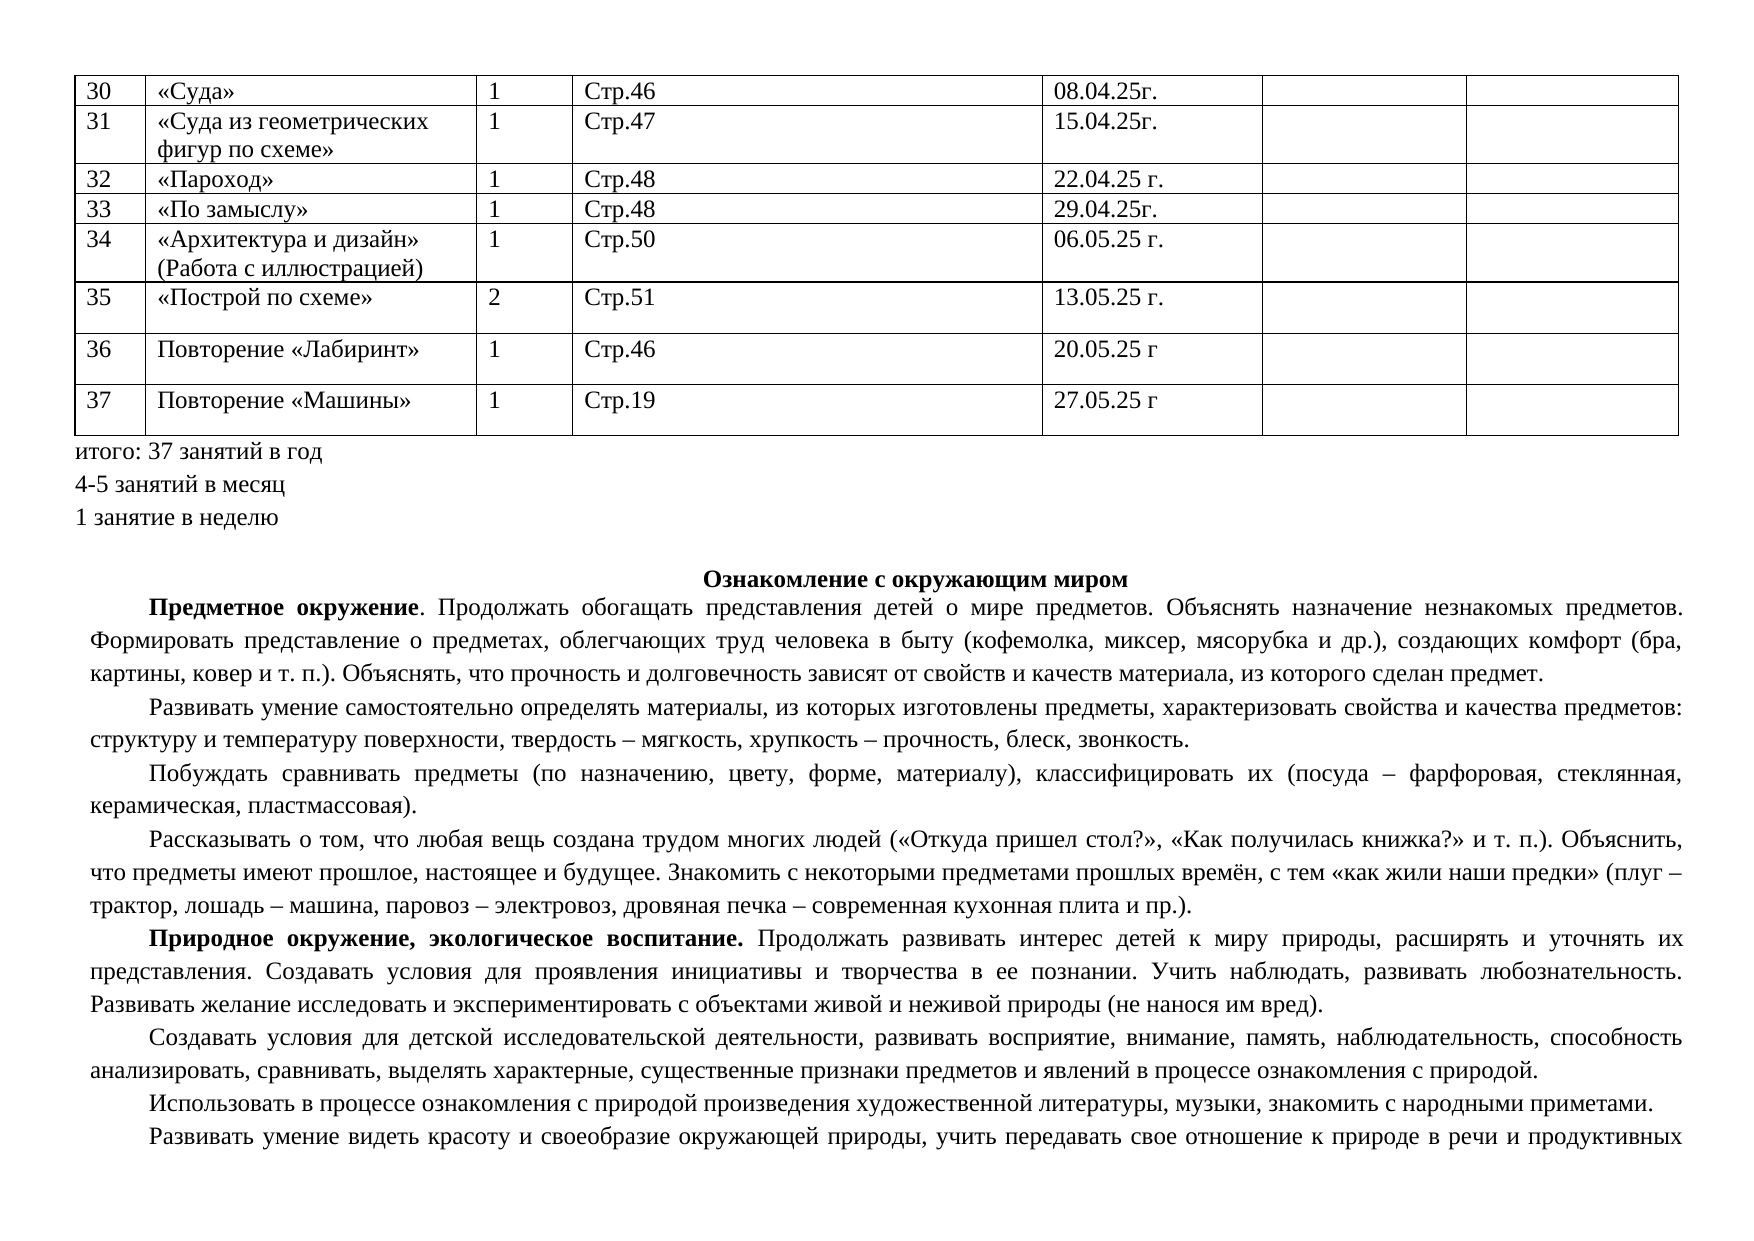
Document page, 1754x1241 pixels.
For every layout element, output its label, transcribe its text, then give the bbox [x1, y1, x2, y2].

table_cell 37 [76, 385, 145, 435]
table_cell Повторение «Машины» [146, 385, 476, 435]
table_cell Стр.50 [573, 224, 1042, 281]
table_cell 15.04.25г. [1043, 106, 1262, 163]
table_cell [1263, 283, 1466, 333]
table_cell Стр.48 [573, 194, 1042, 223]
text Ознакомление с окружающим миром [16, 564, 1741, 592]
table_cell Стр.47 [573, 106, 1042, 163]
table_cell [1263, 106, 1466, 163]
table_cell [1263, 164, 1466, 193]
text Использовать в процессе ознакомления с природой произведения художественной литературы, музыки, знакомить с народными приметами. [90, 1088, 1684, 1117]
table_cell [1467, 194, 1678, 223]
table_cell «Суда из геометрических фигур по схеме» [146, 106, 476, 163]
table_cell «Построй по схеме» [146, 283, 476, 333]
text 1 занятие в неделю [75, 502, 1679, 531]
text Создавать условия для детской исследовательской деятельности, развивать восприятие, внимание, память, наблюдательность, способность анализировать, сравнивать, выделять характерные, существенные признаки предметов и явлений в процессе ознакомления с природой. [90, 1022, 1684, 1083]
table_cell 1 [477, 106, 572, 163]
table_cell [1263, 334, 1466, 384]
table_cell 33 [76, 194, 145, 223]
text Побуждать сравнивать предметы (по назначению, цвету, форме, материалу), классифицировать их (посуда – фарфоровая, стеклянная, керамическая, пластмассовая). [90, 758, 1684, 819]
table_cell Стр.19 [573, 385, 1042, 435]
table_cell 34 [76, 224, 145, 281]
table_cell 30 [76, 76, 145, 105]
table_cell [1263, 385, 1466, 435]
table_cell 1 [477, 164, 572, 193]
text 4-5 занятий в месяц [75, 469, 1679, 498]
table_cell 31 [76, 106, 145, 163]
text итого: 37 занятий в год [75, 436, 1679, 465]
table_cell 36 [76, 334, 145, 384]
table_cell «Суда» [146, 76, 476, 105]
table_cell [1467, 164, 1678, 193]
table_cell 1 [477, 224, 572, 281]
table_cell [1263, 224, 1466, 281]
table_cell 1 [477, 194, 572, 223]
text Рассказывать о том, что любая вещь создана трудом многих людей («Откуда пришел стол?», «Как получилась книжка?» и т. п.). Объяснить, что предметы имеют прошлое, настоящее и будущее. Знакомить с некоторыми предметами прошлых времён, с тем «как жили наши предки» (плуг – трактор, лошадь – машина, паровоз – электровоз, дровяная печка – современная кухонная плита и пр.). [90, 824, 1684, 918]
table_cell «Пароход» [146, 164, 476, 193]
table_cell [1467, 385, 1678, 435]
table_cell [1467, 76, 1678, 105]
table_cell Стр.51 [573, 283, 1042, 333]
table_cell 13.05.25 г. [1043, 283, 1262, 333]
table_cell 1 [477, 76, 572, 105]
table_cell 22.04.25 г. [1043, 164, 1262, 193]
table_cell [1263, 76, 1466, 105]
table_cell [1263, 194, 1466, 223]
table_cell 1 [477, 385, 572, 435]
table_cell Повторение «Лабиринт» [146, 334, 476, 384]
table_cell [1467, 224, 1678, 281]
table_cell 35 [76, 283, 145, 333]
table_cell 1 [477, 334, 572, 384]
table_cell [1467, 106, 1678, 163]
table_cell Стр.46 [573, 76, 1042, 105]
text Предметное окружение. Продолжать обогащать представления детей о мире предметов. Объяснять назначение незнакомых предметов. Формировать представление о предметах, облегчающих труд человека в быту (кофемолка, миксер, мясорубка и др.), создающих комфорт (бра, картины, ковер и т. п.). Объяснять, что прочность и долговечность зависят от свойств и качеств материала, из которого сделан предмет. [90, 592, 1684, 687]
table_cell «По замыслу» [146, 194, 476, 223]
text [90, 1121, 1684, 1149]
table_cell Стр.48 [573, 164, 1042, 193]
table_cell 2 [477, 283, 572, 333]
table_cell 29.04.25г. [1043, 194, 1262, 223]
table_cell [1467, 334, 1678, 384]
table_cell 27.05.25 г [1043, 385, 1262, 435]
table_cell 20.05.25 г [1043, 334, 1262, 384]
table_cell Стр.46 [573, 334, 1042, 384]
text Развивать умение самостоятельно определять материалы, из которых изготовлены предметы, характеризовать свойства и качества предметов: структуру и температуру поверхности, твердость – мягкость, хрупкость – прочность, блеск, звонкость. [90, 692, 1684, 753]
text Природное окружение, экологическое воспитание. Продолжать развивать интерес детей к миру природы, расширять и уточнять их представления. Создавать условия для проявления инициативы и творчества в ее познании. Учить наблюдать, развивать любознательность. Развивать желание исследовать и экспериментировать с объектами живой и неживой природы (не нанося им вред). [90, 923, 1684, 1017]
table_cell 32 [76, 164, 145, 193]
table_cell 08.04.25г. [1043, 76, 1262, 105]
table_cell 06.05.25 г. [1043, 224, 1262, 281]
table_cell «Архитектура и дизайн» (Работа с иллюстрацией) [146, 224, 476, 281]
table_cell [1467, 283, 1678, 333]
